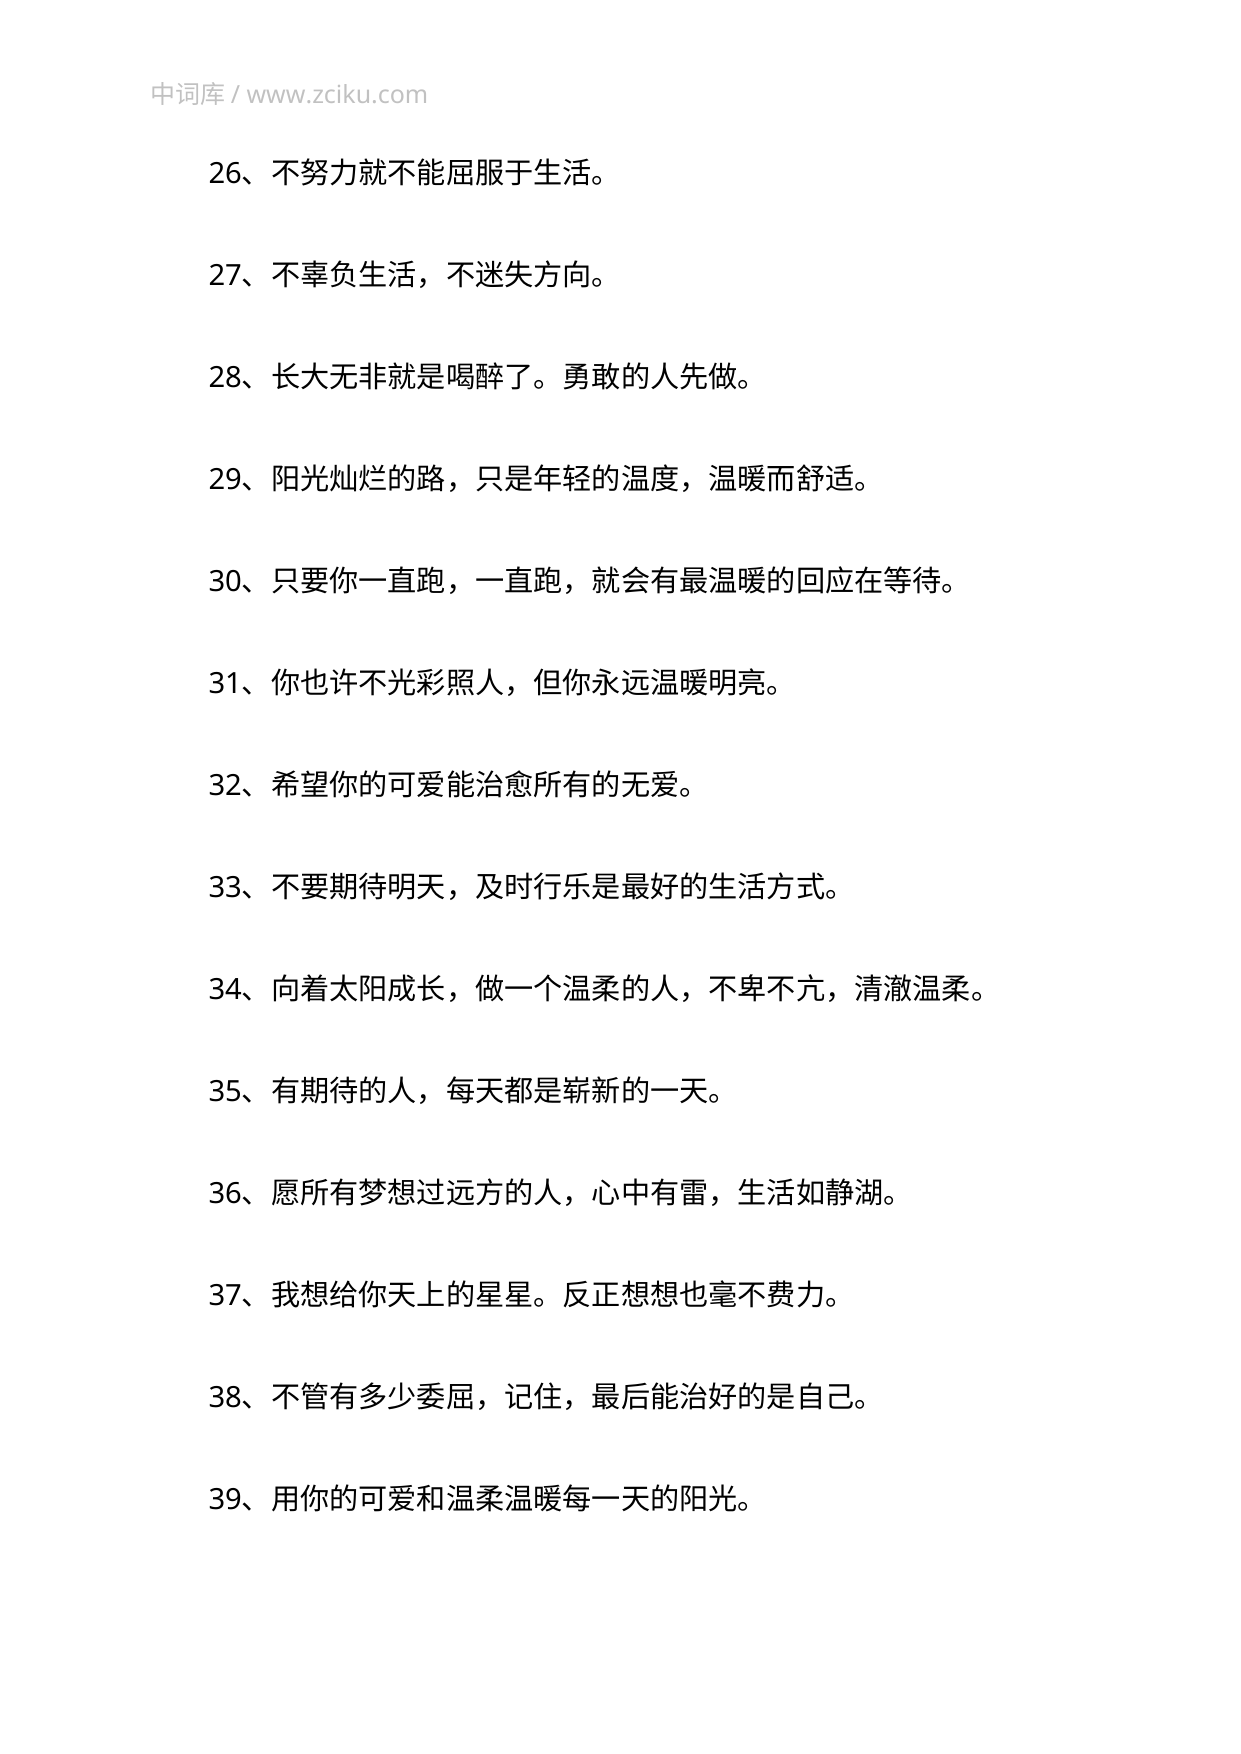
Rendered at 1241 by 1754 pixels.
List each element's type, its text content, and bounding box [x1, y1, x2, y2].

text 33、不要期待明天，及时行乐是最好的生活方式。 [150, 864, 1090, 906]
text 31、你也许不光彩照人，但你永远温暖明亮。 [150, 660, 1090, 702]
text 30、只要你一直跑，一直跑，就会有最温暖的回应在等待。 [150, 558, 1090, 600]
text 39、用你的可爱和温柔温暖每一天的阳光。 [150, 1476, 1090, 1518]
text 28、长大无非就是喝醉了。勇敢的人先做。 [150, 354, 1090, 396]
text 27、不辜负生活，不迷失方向。 [150, 252, 1090, 294]
text 34、向着太阳成长，做一个温柔的人，不卑不亢，清澈温柔。 [150, 966, 1090, 1008]
text 35、有期待的人，每天都是崭新的一天。 [150, 1068, 1090, 1110]
text 32、希望你的可爱能治愈所有的无爱。 [150, 762, 1090, 804]
text 37、我想给你天上的星星。反正想想也毫不费力。 [150, 1272, 1090, 1314]
text 26、不努力就不能屈服于生活。 [150, 150, 1090, 192]
text 36、愿所有梦想过远方的人，心中有雷，生活如静湖。 [150, 1170, 1090, 1212]
text 38、不管有多少委屈，记住，最后能治好的是自己。 [150, 1374, 1090, 1416]
text 29、阳光灿烂的路，只是年轻的温度，温暖而舒适。 [150, 456, 1090, 498]
